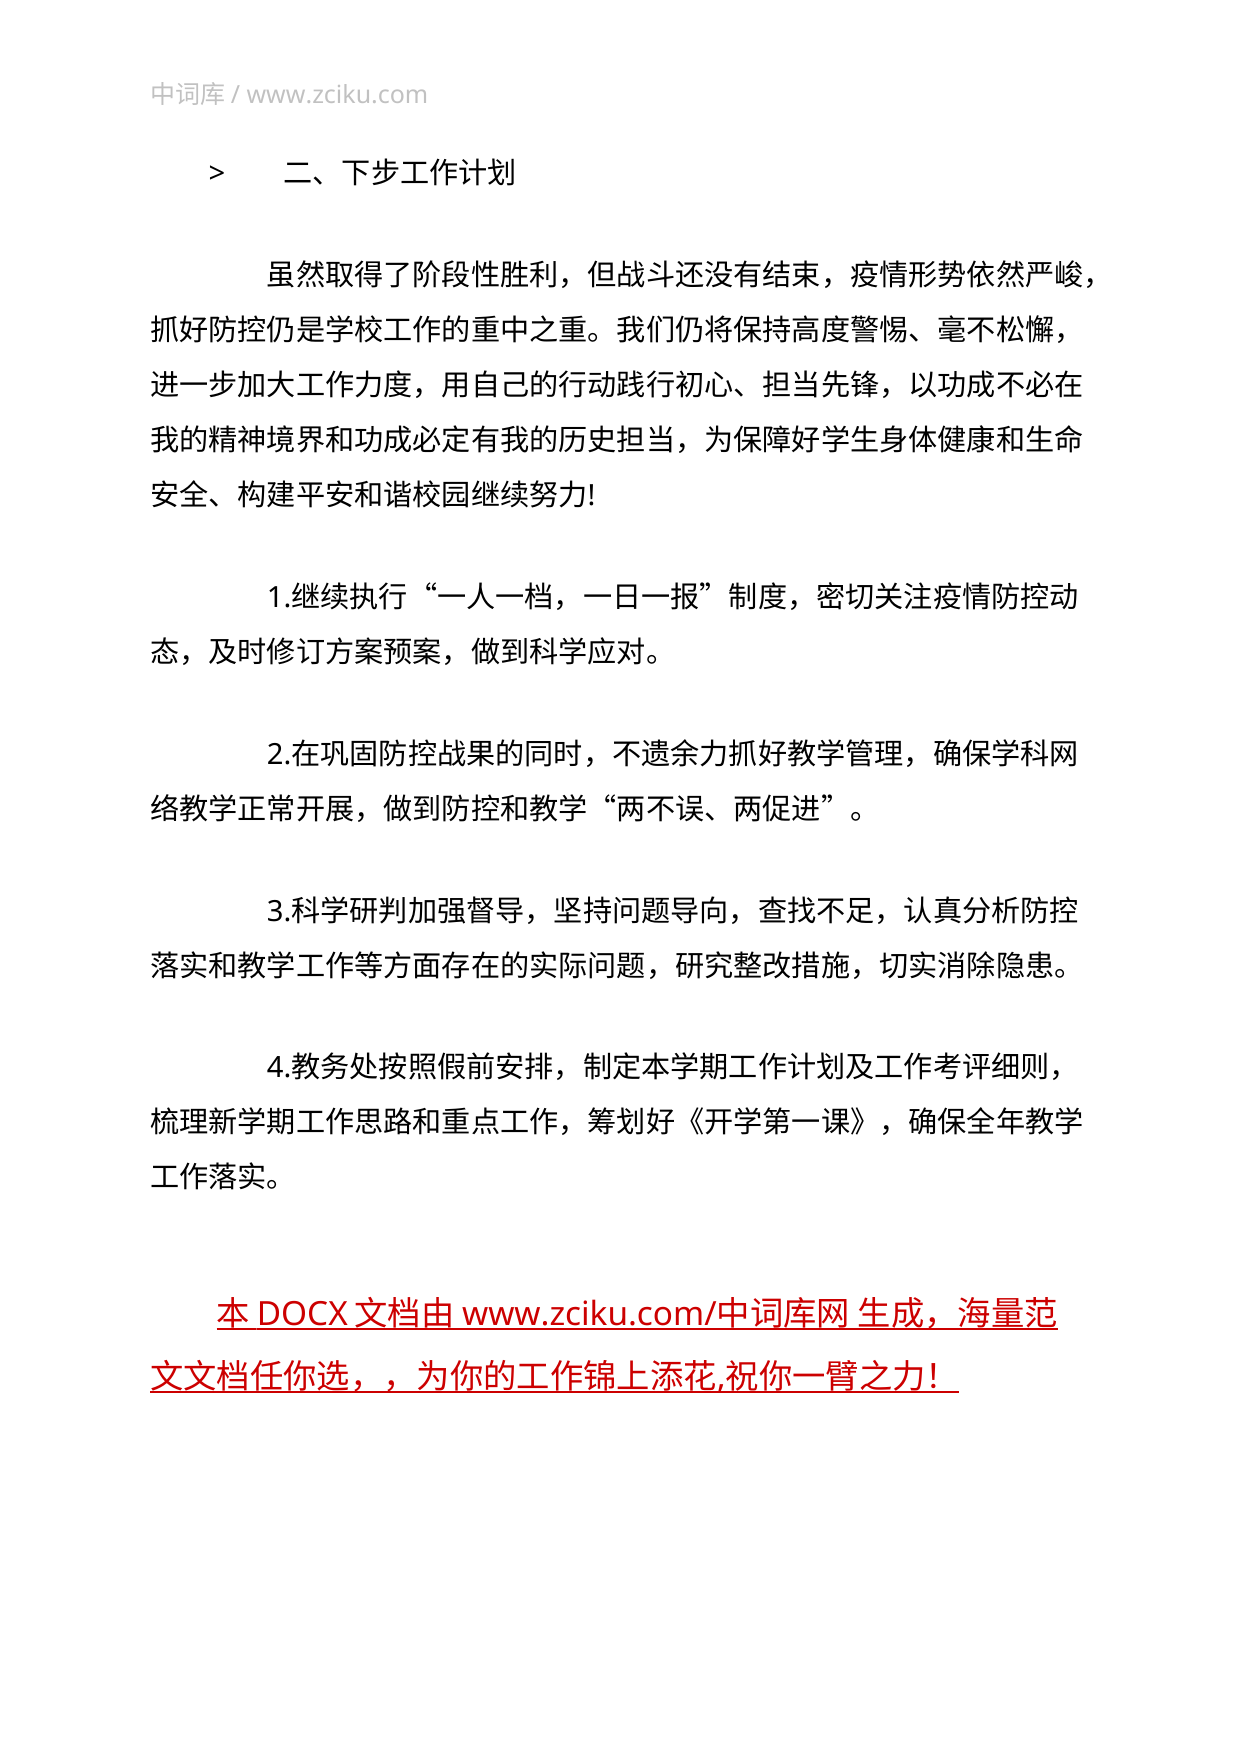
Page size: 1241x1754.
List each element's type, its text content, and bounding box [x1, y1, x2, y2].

text 3.科学研判加强督导，坚持问题导向，查找不足，认真分析防控落实和教学工作等方面存在的实际问题，研究整改措施，切实消除隐患。 [150, 887, 1090, 984]
text 虽然取得了阶段性胜利，但战斗还没有结束，疫情形势依然严峻，抓好防控仍是学校工作的重中之重。我们仍将保持高度警惕、毫不松懈，进一步加大工作力度，用自己的行动践行初心、担当先锋，以功成不必在我的精神境界和功成必定有我的历史担当，为保障好学生身体健康和生命安全、构建平安和谐校园继续努力! [150, 252, 1090, 514]
text 1.继续执行“一人一档，一日一报”制度，密切关注疫情防控动态，及时修订方案预案，做到科学应对。 [150, 573, 1090, 671]
text 本DOCX文档由 www.zciku.com/中词库网 生成，海量范文文档任你选，，为你的工作锦上添花,祝你一臂之力！ [150, 1287, 1090, 1398]
text > 二、下步工作计划 [150, 150, 1090, 192]
text 4.教务处按照假前安排，制定本学期工作计划及工作考评细则，梳理新学期工作思路和重点工作，筹划好《开学第一课》，确保全年教学工作落实。 [150, 1044, 1090, 1196]
text 2.在巩固防控战果的同时，不遗余力抓好教学管理，确保学科网络教学正常开展，做到防控和教学“两不误、两促进”。 [150, 730, 1090, 828]
